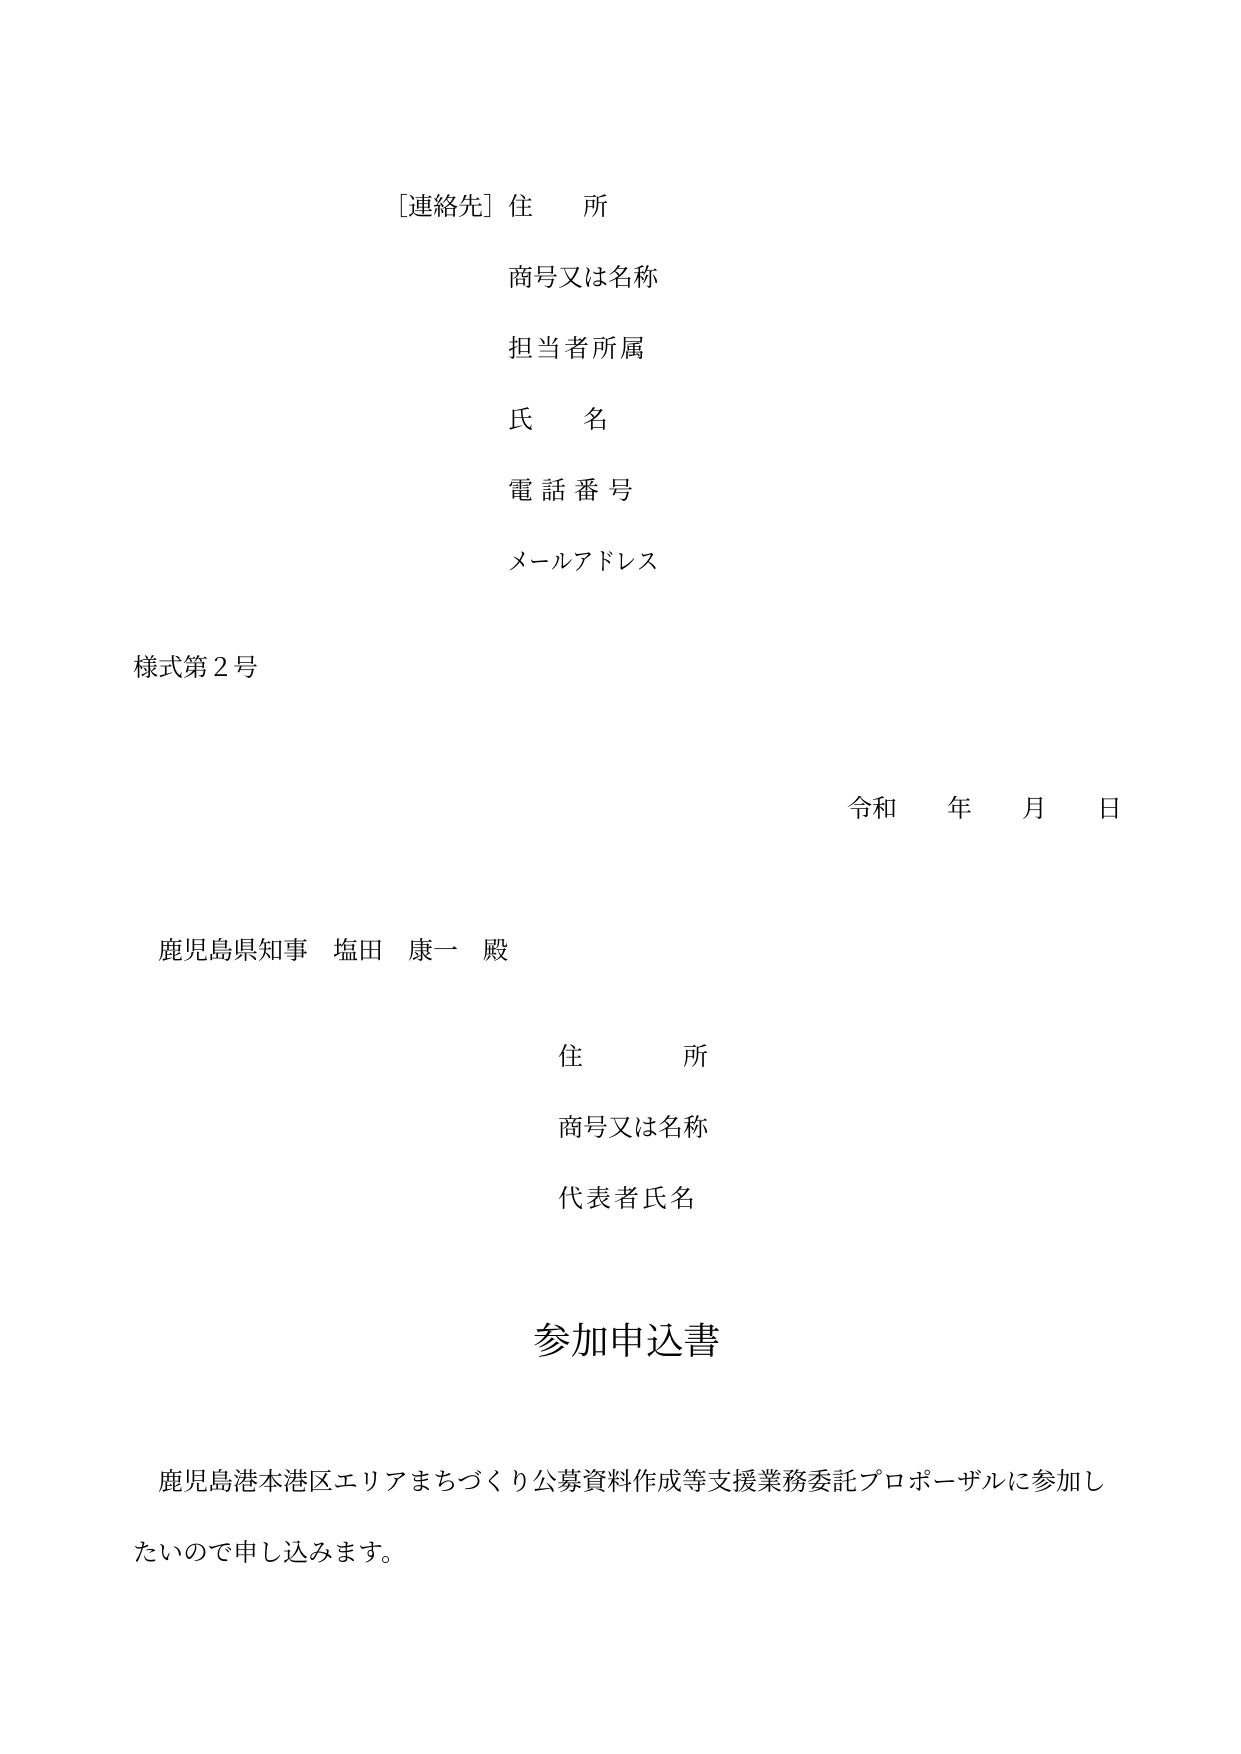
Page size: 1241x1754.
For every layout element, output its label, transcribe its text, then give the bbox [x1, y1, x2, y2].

text 氏名 [133, 382, 1122, 453]
text 鹿児島港本港区エリアまちづくり公募資料作成等支援業務委託プロポーザルに参加したいので申し込みます。 [133, 1444, 1122, 1586]
text 担当者所属 [133, 311, 1122, 382]
text 令和 年 月 日 [133, 772, 1122, 842]
text 参加申込書 [133, 1303, 1122, 1374]
text ［連絡先］住所 [133, 169, 1122, 240]
text 住 所 [133, 1019, 1122, 1090]
text 代表者氏名 [558, 1161, 1122, 1232]
text 様式第２号 [133, 630, 1122, 701]
text メールアドレス [133, 524, 1122, 594]
text 鹿児島県知事 塩田 康一 殿 [133, 913, 1122, 984]
text 商号又は名称 [133, 240, 1122, 311]
text 商号又は名称 [133, 1090, 1122, 1161]
text 電話番号 [133, 453, 1122, 524]
